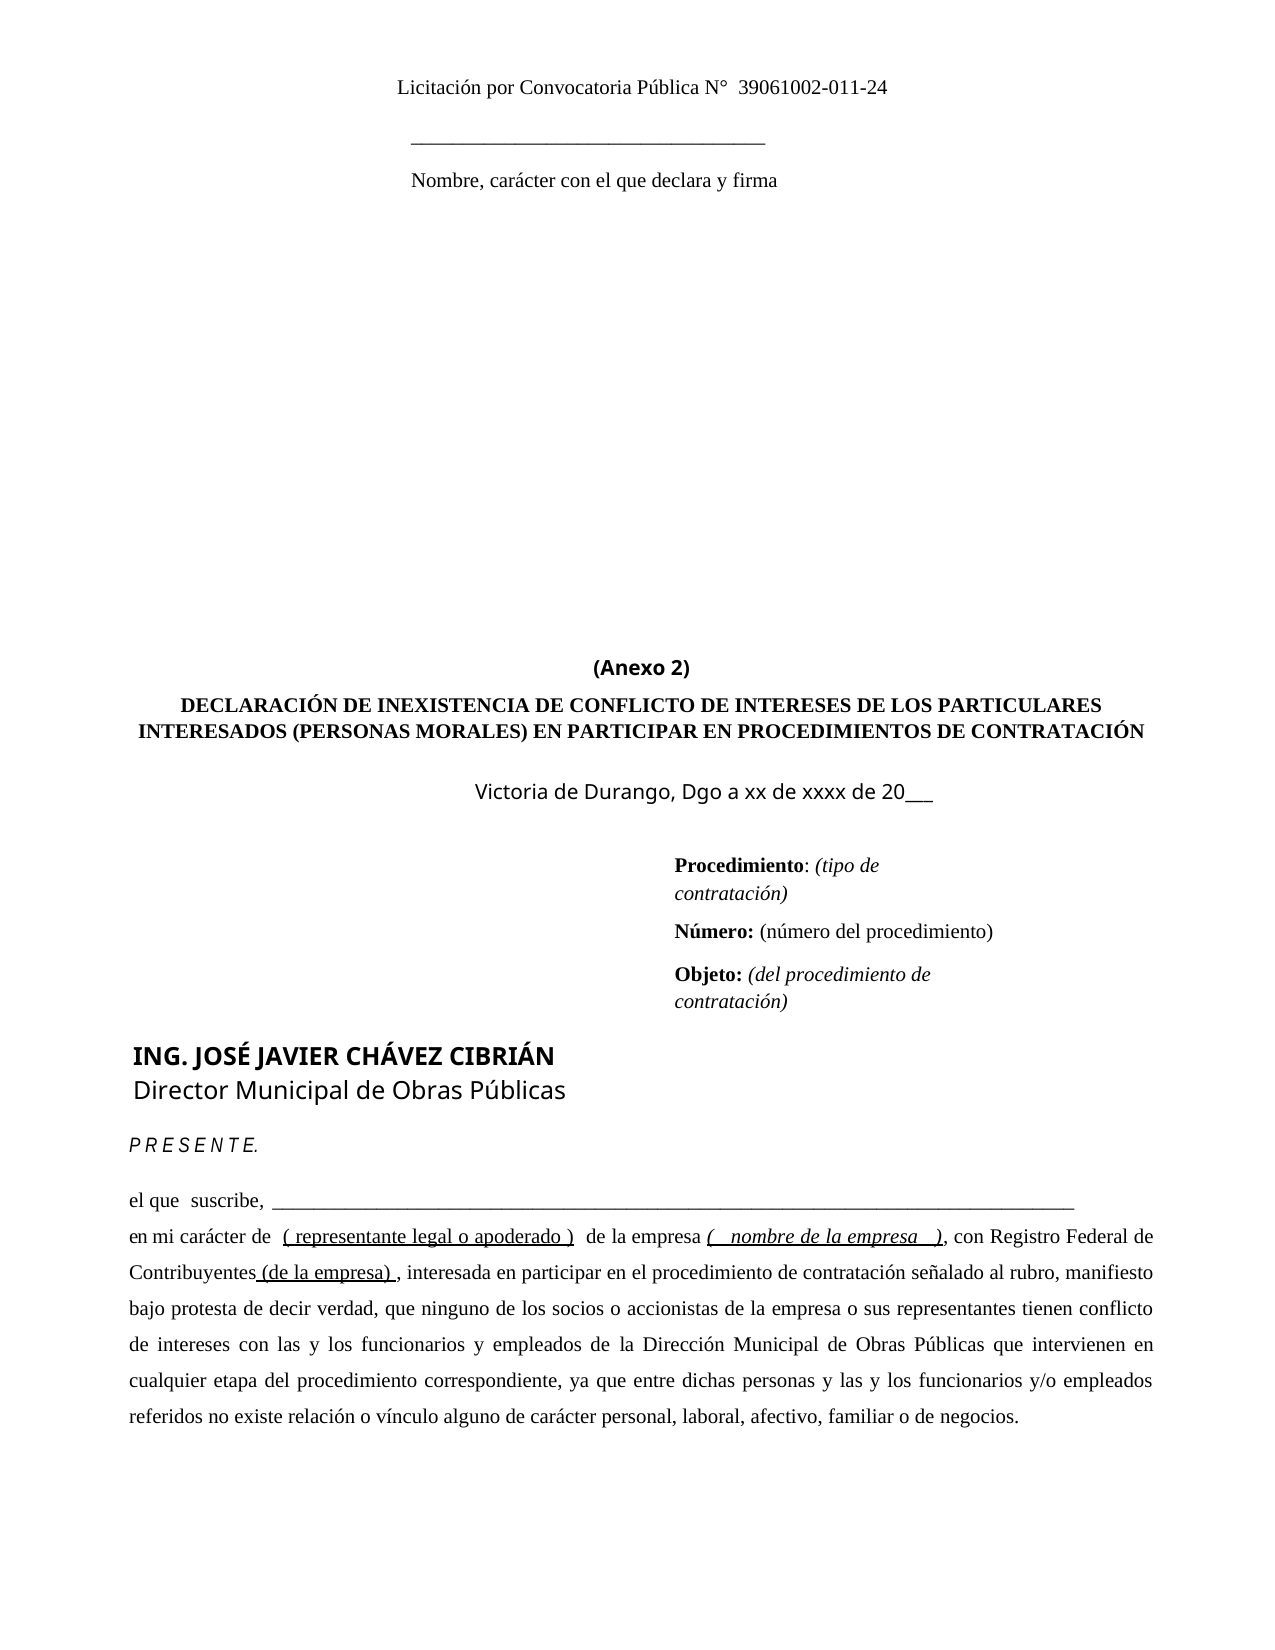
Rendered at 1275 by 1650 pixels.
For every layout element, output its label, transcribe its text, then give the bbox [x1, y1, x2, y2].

text Victoria de Durango, Dgo a xx de xxxx de 20___ [148, 777, 1260, 806]
text Objeto: (del procedimiento de contratación) [674, 962, 970, 1013]
text el que suscribe, _____________________________________________________________________________ [129, 1188, 1154, 1212]
text ING. JOSÉ JAVIER CHÁVEZ CIBRIÁN [133, 1039, 1166, 1073]
text P R E S E N T E. [129, 1133, 548, 1157]
text (Anexo 2) [129, 653, 1153, 681]
text __________________________________ [411, 123, 872, 147]
text Nombre, carácter con el que declara y firma [411, 168, 872, 192]
text Número: (número del procedimiento) [674, 919, 1166, 943]
text en mi carácter de ( representante legal o apoderado ) de la empresa ( nombre de la empresa ), con Registro Federal de Contribuyentes (de la empresa) , interesada en participar en el procedimiento de contratación señalado al rubro, manifiesto bajo protesta de decir verdad, que ninguno de los socios o accionistas de la empresa o sus representantes tienen conflicto de intereses con las y los funcionarios y empleados de la Dirección Municipal de Obras Públicas que intervienen en cualquier etapa del procedimiento correspondiente, ya que entre dichas personas y las y los funcionarios y/o empleados referidos no existe relación o vínculo alguno de carácter personal, laboral, afectivo, familiar o de negocios. [129, 1224, 1154, 1428]
text Director Municipal de Obras Públicas [133, 1073, 1166, 1107]
text Procedimiento: (tipo de contratación) [674, 853, 917, 905]
text DECLARACIÓN DE INEXISTENCIA DE CONFLICTO DE INTERESES DE LOS PARTICULARES INTERESADOS (PERSONAS MORALES) EN PARTICIPAR EN PROCEDIMIENTOS DE CONTRATACIÓN [129, 693, 1153, 743]
